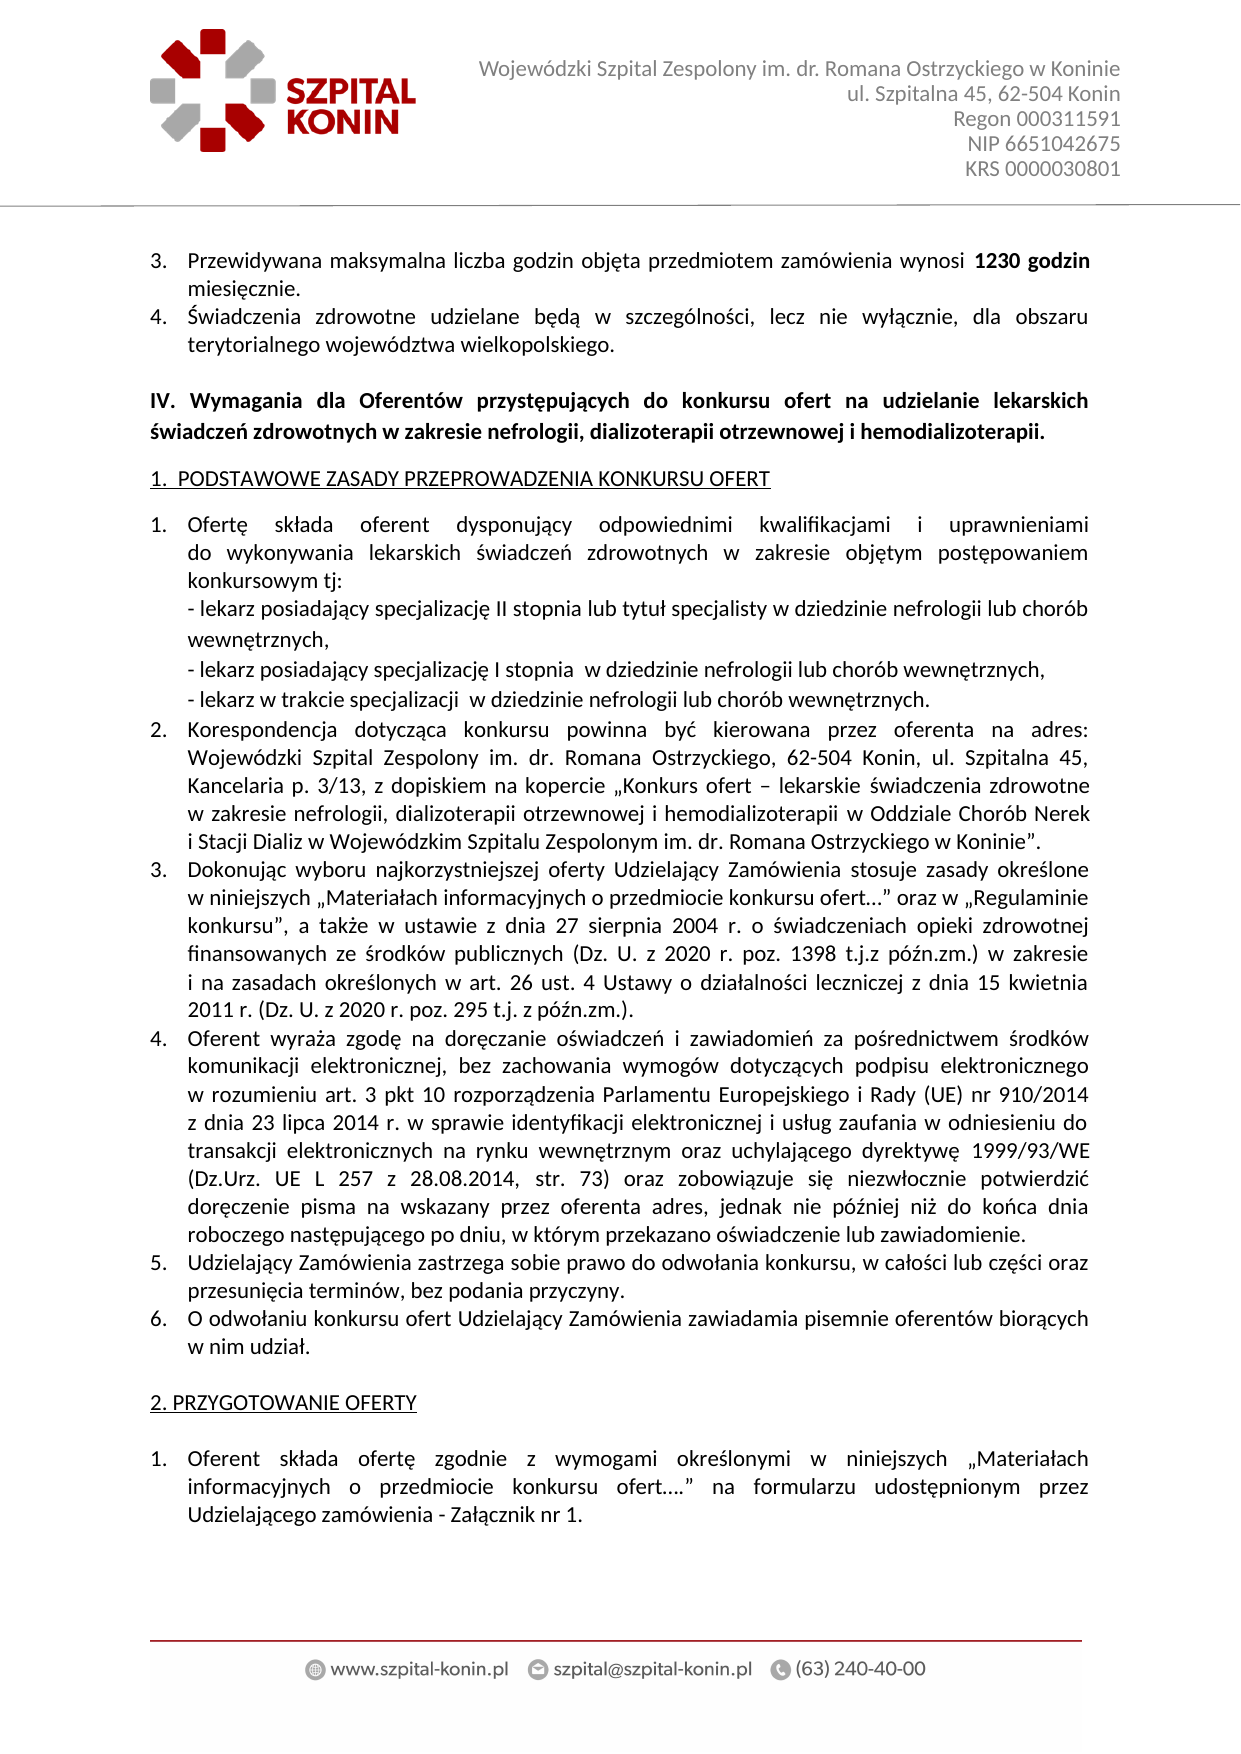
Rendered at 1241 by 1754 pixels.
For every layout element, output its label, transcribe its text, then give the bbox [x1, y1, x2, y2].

list O odwołaniu konkursu ofert Udzielający Zamówienia zawiadamia pisemnie oferentów biorących w nim udział. [150, 1304, 1090, 1360]
list Świadczenia zdrowotne udzielane będą w szczególności, lecz nie wyłącznie, dla obszaru terytorialnego województwa wielkopolskiego. [150, 302, 1090, 358]
list Udzielający Zamówienia zastrzega sobie prawo do odwołania konkursu, w całości lub części oraz przesunięcia terminów, bez podania przyczyny. [150, 1248, 1090, 1304]
text - lekarz posiadający specjalizację II stopnia lub tytuł specjalisty w dziedzinie nefrologii lub chorób wewnętrznych, [187, 594, 1090, 653]
text - lekarz posiadający specjalizację I stopnia w dziedzinie nefrologii lub chorób wewnętrznych, [187, 655, 1090, 683]
list Korespondencja dotycząca konkursu powinna być kierowana przez oferenta na adres: Wojewódzki Szpital Zespolony im. dr. Romana Ostrzyckiego, 62-504 Konin, ul. Szpitalna 45, Kancelaria p. 3/13, z dopiskiem na kopercie „Konkurs ofert – lekarskie świadczenia zdrowotne w zakresie nefrologii, dializoterapii otrzewnowej i hemodializoterapii w Oddziale Chorób Nerek i Stacji Dializ w Wojewódzkim Szpitalu Zespolonym im. dr. Romana Ostrzyckiego w Koninie”. [150, 715, 1090, 856]
list Przewidywana maksymalna liczba godzin objęta przedmiotem zamówienia wynosi 1230 godzin miesięcznie. [150, 246, 1090, 302]
subtitle 2. PRZYGOTOWANIE OFERTY [150, 1388, 1090, 1416]
list Oferent składa ofertę zgodnie z wymogami określonymi w niniejszych „Materiałach informacyjnych o przedmiocie konkursu ofert….” na formularzu udostępnionym przez Udzielającego zamówienia - Załącznik nr 1. [150, 1444, 1090, 1528]
picture [150, 1640, 1082, 1752]
list Oferent wyraża zgodę na doręczanie oświadczeń i zawiadomień za pośrednictwem środków komunikacji elektronicznej, bez zachowania wymogów dotyczących podpisu elektronicznego w rozumieniu art. 3 pkt 10 rozporządzenia Parlamentu Europejskiego i Rady (UE) nr 910/2014 z dnia 23 lipca 2014 r. w sprawie identyfikacji elektronicznej i usług zaufania w odniesieniu do transakcji elektronicznych na rynku wewnętrznym oraz uchylającego dyrektywę 1999/93/WE (Dz.Urz. UE L 257 z 28.08.2014, str. 73) oraz zobowiązuje się niezwłocznie potwierdzić doręczenie pisma na wskazany przez oferenta adres, jednak nie później niż do końca dnia roboczego następującego po dniu, w którym przekazano oświadczenie lub zawiadomienie. [150, 1024, 1090, 1248]
text 1. PODSTAWOWE ZASADY PRZEPROWADZENIA KONKURSU OFERT [150, 464, 1090, 492]
list Dokonując wyboru najkorzystniejszej oferty Udzielający Zamówienia stosuje zasady określone w niniejszych „Materiałach informacyjnych o przedmiocie konkursu ofert…” oraz w „Regulaminie konkursu”, a także w ustawie z dnia 27 sierpnia 2004 r. o świadczeniach opieki zdrowotnej finansowanych ze środków publicznych (Dz. U. z 2020 r. poz. 1398 t.j.z późn.zm.) w zakresie i na zasadach określonych w art. 26 ust. 4 Ustawy o działalności leczniczej z dnia 15 kwietnia 2011 r. (Dz. U. z 2020 r. poz. 295 t.j. z późn.zm.). [150, 856, 1090, 1024]
list Ofertę składa oferent dysponujący odpowiednimi kwalifikacjami i uprawnieniami do wykonywania lekarskich świadczeń zdrowotnych w zakresie objętym postępowaniem konkursowym tj: [150, 511, 1090, 594]
text IV. Wymagania dla Oferentów przystępujących do konkursu ofert na udzielanie lekarskich świadczeń zdrowotnych w zakresie nefrologii, dializoterapii otrzewnowej i hemodializoterapii. [150, 387, 1090, 445]
text - lekarz w trakcie specjalizacji w dziedzinie nefrologii lub chorób wewnętrznych. [187, 685, 1090, 713]
